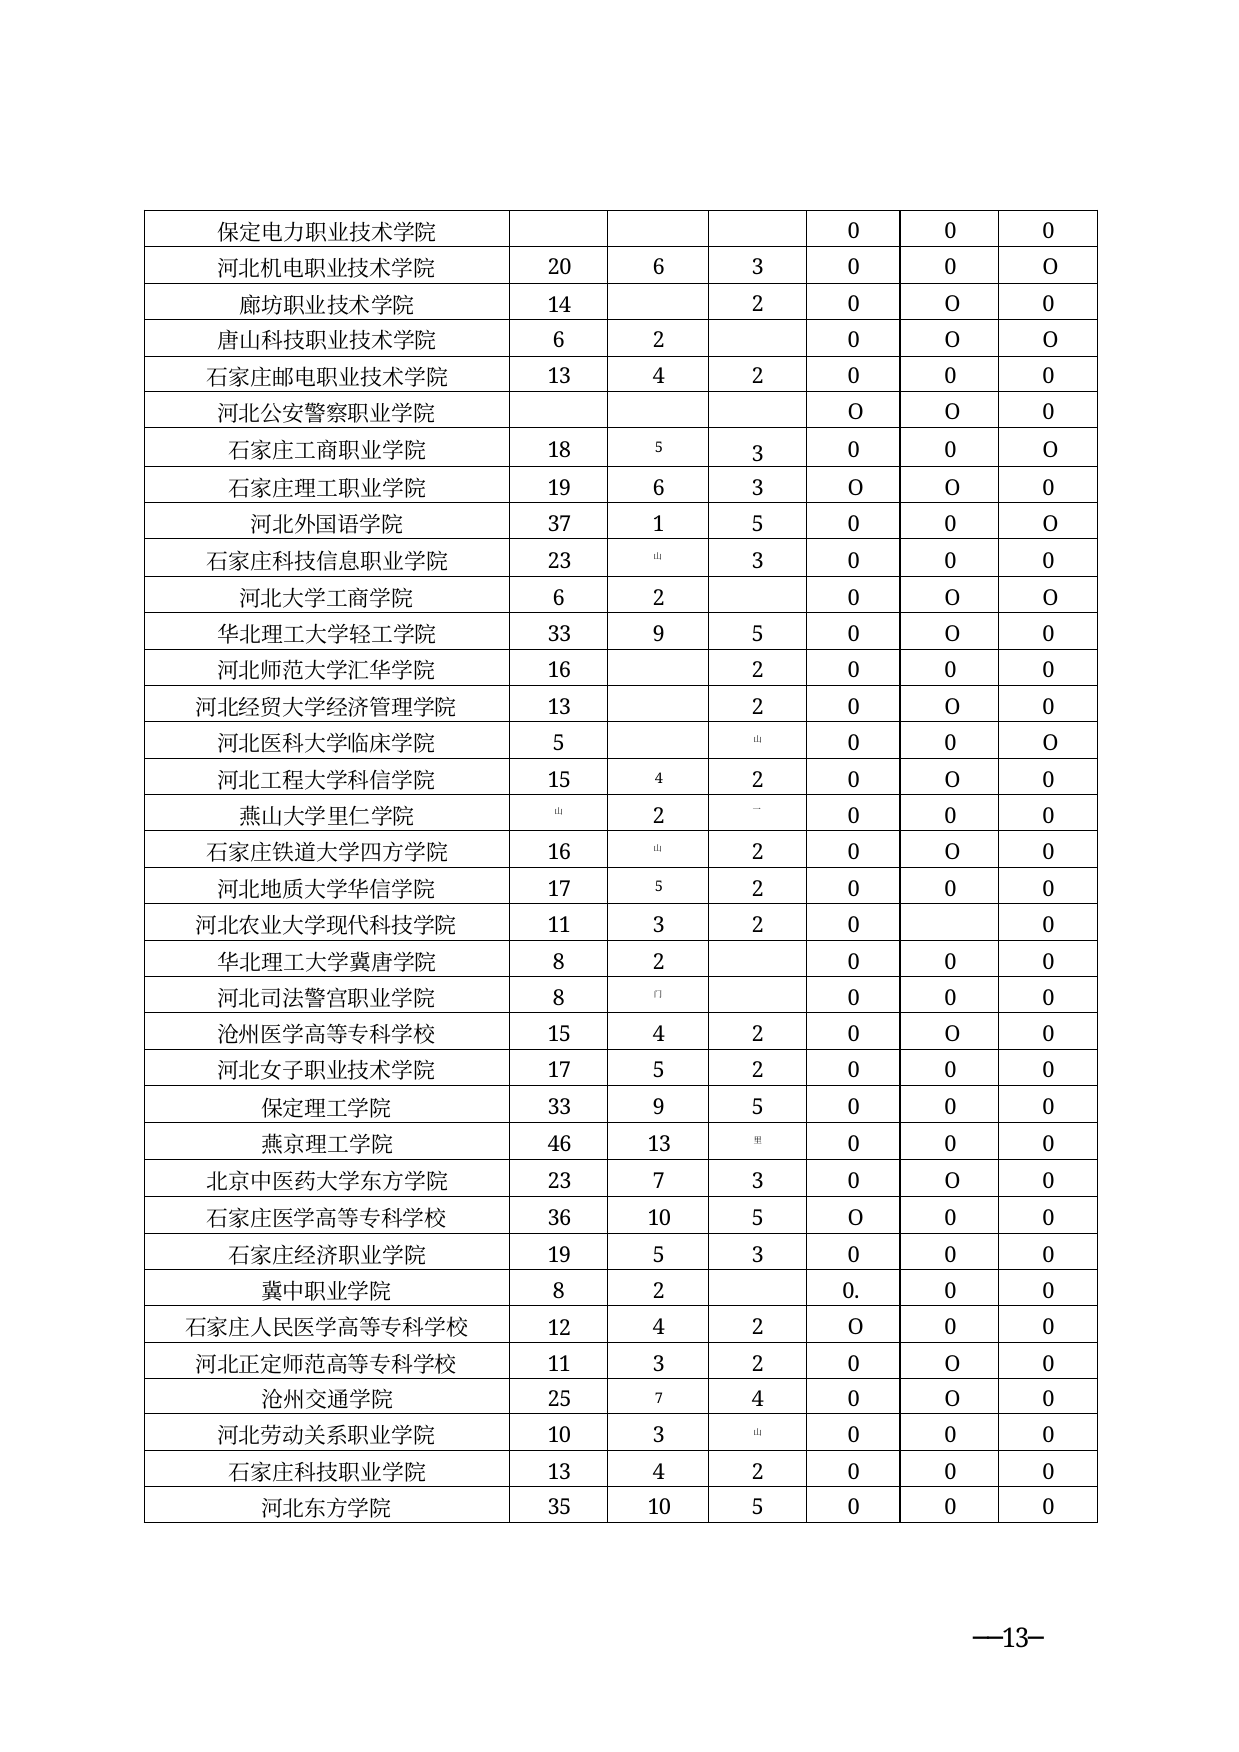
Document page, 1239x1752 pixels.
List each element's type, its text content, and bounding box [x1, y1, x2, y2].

table_cell 13 [510, 357, 607, 391]
table_cell 0 [807, 1451, 899, 1486]
table_cell 37 [510, 503, 607, 538]
table_cell 唐山科技职业技术学院 [145, 320, 509, 356]
table_cell 2 [709, 686, 806, 721]
table_cell O [901, 1343, 998, 1378]
table_cell 2 [709, 831, 806, 867]
table_cell 35 [510, 1487, 607, 1522]
table_cell 河北劳动关系职业学院 [145, 1414, 509, 1450]
table_cell 石家庄人民医学高等专科学校 [145, 1306, 509, 1342]
table_cell O [901, 467, 998, 502]
table_cell 门 [608, 977, 708, 1012]
table_cell 25 [510, 1379, 607, 1413]
table_cell [510, 392, 607, 427]
table_cell 山 [608, 831, 708, 867]
table_cell O [999, 247, 1097, 283]
table_cell O [999, 722, 1097, 758]
table_cell 0 [901, 247, 998, 283]
table_cell 15 [510, 1013, 607, 1048]
table_cell 0 [807, 247, 899, 283]
table_cell 0 [999, 1013, 1097, 1048]
table_cell 0 [999, 941, 1097, 976]
table_cell 山 [510, 795, 607, 830]
table_cell 46 [510, 1123, 607, 1159]
table_cell 2 [709, 1343, 806, 1378]
table_cell 5 [709, 613, 806, 648]
table_cell O [901, 759, 998, 794]
table_cell 0 [901, 1050, 998, 1085]
table_cell 6 [608, 247, 708, 283]
table_cell 石家庄科技信息职业学院 [145, 539, 509, 576]
table_cell 0 [901, 1270, 998, 1305]
table_cell 河北工程大学科信学院 [145, 759, 509, 794]
table_cell 0 [901, 503, 998, 538]
table_cell [709, 392, 806, 427]
table_cell 2 [709, 650, 806, 685]
table_header 0 [807, 211, 899, 246]
table_cell [608, 686, 708, 721]
table_cell [608, 650, 708, 685]
table_cell 0 [901, 1306, 998, 1342]
table_cell O [901, 831, 998, 867]
table_cell 0 [807, 650, 899, 685]
table_cell 河北公安警察职业学院 [145, 392, 509, 427]
table_cell 石家庄铁道大学四方学院 [145, 831, 509, 867]
table_cell 0 [807, 1379, 899, 1413]
table_cell 0 [807, 613, 899, 648]
table_cell 2 [709, 1306, 806, 1342]
table_cell 10 [608, 1487, 708, 1522]
table_header [510, 211, 607, 246]
table_cell [709, 320, 806, 356]
table_cell 河北女子职业技术学院 [145, 1050, 509, 1085]
table_cell 6 [510, 320, 607, 356]
table_cell 0 [999, 1086, 1097, 1122]
table_cell O [901, 284, 998, 319]
table_cell 0 [901, 1197, 998, 1233]
table_cell 0 [999, 392, 1097, 427]
table_cell 保定理工学院 [145, 1086, 509, 1122]
table_cell 0 [807, 831, 899, 867]
table_cell 11 [510, 1343, 607, 1378]
table_cell 燕京理工学院 [145, 1123, 509, 1159]
table_cell 0 [807, 503, 899, 538]
table_cell 0 [807, 941, 899, 976]
table_cell 0 [807, 1123, 899, 1159]
table_header [608, 211, 708, 246]
table_cell 11 [510, 904, 607, 940]
table_cell 2 [709, 284, 806, 319]
table_cell O [807, 392, 899, 427]
table_cell 石家庄理工职业学院 [145, 467, 509, 502]
table_cell 0 [999, 759, 1097, 794]
table_cell 河北外国语学院 [145, 503, 509, 538]
table_cell 石家庄经济职业学院 [145, 1234, 509, 1269]
table_cell 石家庄工商职业学院 [145, 428, 509, 466]
table_cell 0 [999, 1234, 1097, 1269]
table_cell 山 [608, 539, 708, 576]
table_cell 0 [999, 686, 1097, 721]
table_cell 0 [901, 357, 998, 391]
table_cell 18 [510, 428, 607, 466]
table_cell 23 [510, 539, 607, 576]
table_cell 5 [709, 1086, 806, 1122]
table_cell 12 [510, 1306, 607, 1342]
table_cell 33 [510, 1086, 607, 1122]
table_cell [709, 1270, 806, 1305]
table_cell 河北师范大学汇华学院 [145, 650, 509, 685]
table_cell 0 [999, 795, 1097, 830]
table_cell 0 [901, 650, 998, 685]
table_cell 0 [999, 977, 1097, 1012]
table_cell 2 [709, 1013, 806, 1048]
table_cell [608, 722, 708, 758]
table_cell 10 [510, 1414, 607, 1450]
table_cell 0 [807, 1013, 899, 1048]
table_cell 2 [608, 320, 708, 356]
table_cell 石家庄邮电职业技术学院 [145, 357, 509, 391]
table_cell 0 [999, 357, 1097, 391]
table_cell 2 [608, 1270, 708, 1305]
table_cell 0 [999, 1379, 1097, 1413]
table_cell 8 [510, 1270, 607, 1305]
table_cell 沧州交通学院 [145, 1379, 509, 1413]
table_cell 13 [608, 1123, 708, 1159]
table_cell 5 [608, 1050, 708, 1085]
table_cell 0 [999, 1306, 1097, 1342]
table_cell 0 [807, 428, 899, 466]
table_cell 0 [901, 428, 998, 466]
table_cell 0 [807, 320, 899, 356]
table_cell 5 [709, 503, 806, 538]
table_cell 4 [709, 1379, 806, 1413]
table_cell 16 [510, 650, 607, 685]
table_cell 15 [510, 759, 607, 794]
table_cell 冀中职业学院 [145, 1270, 509, 1305]
table_cell 0 [807, 722, 899, 758]
table_cell 5 [608, 1234, 708, 1269]
table_cell O [807, 1306, 899, 1342]
table_cell 0 [901, 1487, 998, 1522]
table_cell 0 [807, 1414, 899, 1450]
table_cell 0 [999, 1343, 1097, 1378]
table_cell 14 [510, 284, 607, 319]
table_cell O [807, 467, 899, 502]
table_cell 13 [510, 686, 607, 721]
table_cell 2 [709, 868, 806, 903]
table_cell O [999, 577, 1097, 612]
table_cell 华北理工大学冀唐学院 [145, 941, 509, 976]
table_cell 0 [807, 868, 899, 903]
table_cell 0 [901, 539, 998, 576]
table_cell 3 [709, 1160, 806, 1196]
table_cell 石家庄科技职业学院 [145, 1451, 509, 1486]
table_cell O [901, 1160, 998, 1196]
table_cell 2 [709, 1050, 806, 1085]
table_cell 3 [709, 467, 806, 502]
table_cell [709, 977, 806, 1012]
table_cell 7 [608, 1379, 708, 1413]
table_cell 0 [807, 1086, 899, 1122]
table_cell 0 [901, 1414, 998, 1450]
table_cell 0 [999, 1270, 1097, 1305]
table_cell O [901, 1379, 998, 1413]
table_cell 0 [999, 1160, 1097, 1196]
table_cell 0 [807, 795, 899, 830]
table_cell 0 [807, 577, 899, 612]
table_cell 0 [807, 759, 899, 794]
table_cell [901, 904, 998, 940]
table_cell 沧州医学高等专科学校 [145, 1013, 509, 1048]
table_cell 0 [807, 357, 899, 391]
table_cell O [901, 577, 998, 612]
table_cell 0 [999, 613, 1097, 648]
table_cell 0 [901, 1234, 998, 1269]
table_cell 0 [901, 941, 998, 976]
table_cell 北京中医药大学东方学院 [145, 1160, 509, 1196]
table_cell 0 [999, 1487, 1097, 1522]
table_cell 廊坊职业技术学院 [145, 284, 509, 319]
table_cell 4 [608, 759, 708, 794]
table_cell 0 [901, 868, 998, 903]
table_cell 0 [901, 722, 998, 758]
table_cell 华北理工大学轻工学院 [145, 613, 509, 648]
table_cell 8 [510, 941, 607, 976]
table_cell 4 [608, 1306, 708, 1342]
table_cell 0 [807, 1487, 899, 1522]
table_cell 9 [608, 1086, 708, 1122]
table_cell 河北东方学院 [145, 1487, 509, 1522]
table_cell 36 [510, 1197, 607, 1233]
table_cell 5 [709, 1487, 806, 1522]
table_cell 0 [999, 467, 1097, 502]
table_cell 河北经贸大学经济管理学院 [145, 686, 509, 721]
table_cell 4 [608, 1013, 708, 1048]
table_cell 2 [608, 577, 708, 612]
table_cell 1 [608, 503, 708, 538]
table_cell 0 [807, 977, 899, 1012]
table_header 保定电力职业技术学院 [145, 211, 509, 246]
table_cell 河北机电职业技术学院 [145, 247, 509, 283]
table_cell 16 [510, 831, 607, 867]
table_cell 19 [510, 1234, 607, 1269]
table_cell [709, 941, 806, 976]
table_cell 0 [999, 1050, 1097, 1085]
table_cell 9 [608, 613, 708, 648]
table_cell O [901, 320, 998, 356]
table_cell 5 [608, 868, 708, 903]
table_header [709, 211, 806, 246]
table_cell O [999, 320, 1097, 356]
table_cell 河北大学工商学院 [145, 577, 509, 612]
table_cell 一 [709, 795, 806, 830]
table_cell 燕山大学里仁学院 [145, 795, 509, 830]
table_cell 0 [999, 831, 1097, 867]
table_cell 3 [709, 1234, 806, 1269]
table_cell 4 [608, 1451, 708, 1486]
table_cell 山 [709, 1414, 806, 1450]
table_cell O [901, 613, 998, 648]
table_cell [709, 577, 806, 612]
table_cell 3 [709, 539, 806, 576]
table_cell O [999, 428, 1097, 466]
table_cell 0 [901, 1086, 998, 1122]
table_cell 河北司法警宫职业学院 [145, 977, 509, 1012]
table_cell 2 [709, 1451, 806, 1486]
table_cell 23 [510, 1160, 607, 1196]
table_cell 0 [999, 1123, 1097, 1159]
table_cell 0 [999, 539, 1097, 576]
table_cell 3 [608, 904, 708, 940]
table_cell 0 [999, 1197, 1097, 1233]
table_cell 0 [807, 904, 899, 940]
table_cell 0 [999, 1414, 1097, 1450]
table_cell 5 [608, 428, 708, 466]
table_cell 山 [709, 722, 806, 758]
table_cell 河北农业大学现代科技学院 [145, 904, 509, 940]
table_cell 0 [901, 795, 998, 830]
table_cell 0 [807, 686, 899, 721]
table_cell [608, 392, 708, 427]
table_cell 7 [608, 1160, 708, 1196]
table_cell 6 [510, 577, 607, 612]
table_cell 0 [999, 868, 1097, 903]
table_cell O [901, 1013, 998, 1048]
table_cell 5 [510, 722, 607, 758]
table_cell 0. [807, 1270, 899, 1305]
table_cell 17 [510, 1050, 607, 1085]
table_cell 5 [709, 1197, 806, 1233]
table_cell 19 [510, 467, 607, 502]
table_cell 河北正定师范高等专科学校 [145, 1343, 509, 1378]
table_cell 2 [709, 759, 806, 794]
table_cell 0 [807, 1160, 899, 1196]
table_cell 4 [608, 357, 708, 391]
table_cell O [807, 1197, 899, 1233]
table_cell 0 [807, 1050, 899, 1085]
table_cell 3 [608, 1414, 708, 1450]
table_cell 0 [807, 539, 899, 576]
table_cell 20 [510, 247, 607, 283]
table_cell O [999, 503, 1097, 538]
table_cell 2 [709, 904, 806, 940]
table_cell 33 [510, 613, 607, 648]
table_cell 0 [999, 650, 1097, 685]
table_cell 2 [608, 795, 708, 830]
table_cell 0 [999, 1451, 1097, 1486]
table_cell 3 [608, 1343, 708, 1378]
table_cell 石家庄医学高等专科学校 [145, 1197, 509, 1233]
table_cell 0 [807, 284, 899, 319]
table_cell 17 [510, 868, 607, 903]
table_cell 2 [709, 357, 806, 391]
table_header 0 [999, 211, 1097, 246]
table_cell 0 [807, 1343, 899, 1378]
table_cell 里 [709, 1123, 806, 1159]
table_cell 3 [709, 247, 806, 283]
table_cell 河北医科大学临床学院 [145, 722, 509, 758]
table_cell 0 [999, 904, 1097, 940]
table_header 0 [901, 211, 998, 246]
table_cell O [901, 392, 998, 427]
table_cell 0 [901, 1123, 998, 1159]
table_cell 8 [510, 977, 607, 1012]
table_cell 10 [608, 1197, 708, 1233]
table_cell 3 [709, 428, 806, 466]
table_cell [608, 284, 708, 319]
table_cell 0 [901, 977, 998, 1012]
table_cell 河北地质大学华信学院 [145, 868, 509, 903]
table_cell 0 [901, 1451, 998, 1486]
table_cell 6 [608, 467, 708, 502]
table_cell 2 [608, 941, 708, 976]
table_cell 0 [807, 1234, 899, 1269]
table_cell O [901, 686, 998, 721]
table_cell 13 [510, 1451, 607, 1486]
table_cell 0 [999, 284, 1097, 319]
